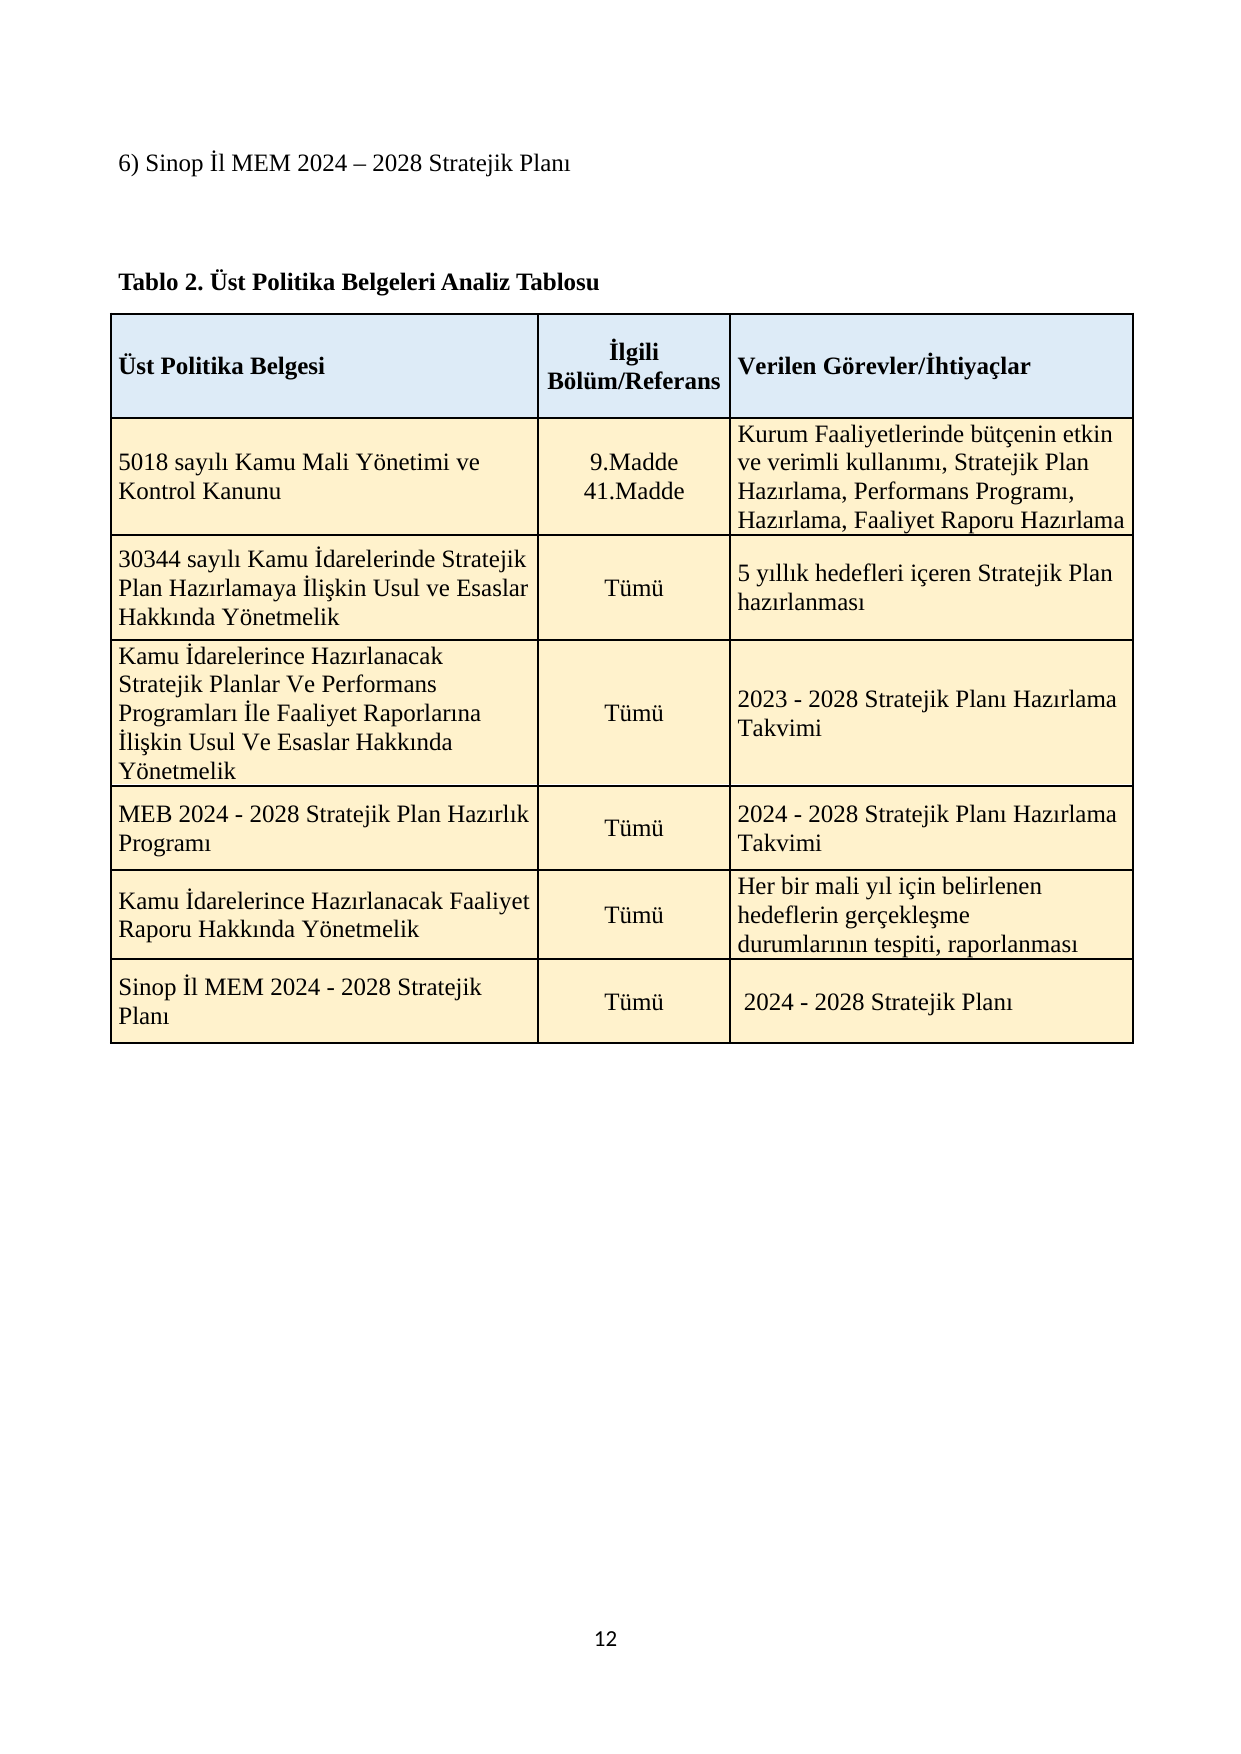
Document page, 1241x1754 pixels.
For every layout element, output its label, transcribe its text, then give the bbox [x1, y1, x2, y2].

table_cell Tümü [539, 641, 729, 784]
table_cell 2024 - 2028 Stratejik Planı [731, 960, 1132, 1042]
table_cell Kamu İdarelerince Hazırlanacak Faaliyet Raporu Hakkında Yönetmelik [112, 871, 537, 958]
table_cell Kurum Faaliyetlerinde bütçenin etkin ve verimli kullanımı, Stratejik Plan Hazırlama, Performans Programı, Hazırlama, Faaliyet Raporu Hazırlama [731, 419, 1132, 534]
table_cell 30344 sayılı Kamu İdarelerinde Stratejik Plan Hazırlamaya İlişkin Usul ve Esaslar Hakkında Yönetmelik [112, 536, 537, 639]
table_cell Tümü [539, 536, 729, 639]
table_cell Tümü [539, 871, 729, 958]
table_header Verilen Görevler/İhtiyaçlar [731, 315, 1132, 417]
table_cell Sinop İl MEM 2024 - 2028 Stratejik Planı [112, 960, 537, 1042]
text 6) Sinop İl MEM 2024 – 2028 Stratejik Planı [118, 148, 1092, 176]
table_cell Kamu İdarelerince Hazırlanacak Stratejik Planlar Ve Performans Programları İle Faaliyet Raporlarına İlişkin Usul Ve Esaslar Hakkında Yönetmelik [112, 641, 537, 784]
table_cell Her bir mali yıl için belirlenen hedeflerin gerçekleşme durumlarının tespiti, raporlanması [731, 871, 1132, 958]
table_cell 5 yıllık hedefleri içeren Stratejik Plan hazırlanması [731, 536, 1132, 639]
table_cell 5018 sayılı Kamu Mali Yönetimi ve Kontrol Kanunu [112, 419, 537, 534]
table_cell 9.Madde 41.Madde [539, 419, 729, 534]
text Tablo 2. Üst Politika Belgeleri Analiz Tablosu [118, 267, 1092, 296]
table_cell 2024 - 2028 Stratejik Planı Hazırlama Takvimi [731, 787, 1132, 869]
table_header Üst Politika Belgesi [112, 315, 537, 417]
table_cell 2023 - 2028 Stratejik Planı Hazırlama Takvimi [731, 641, 1132, 784]
table_cell Tümü [539, 787, 729, 869]
table_cell MEB 2024 - 2028 Stratejik Plan Hazırlık Programı [112, 787, 537, 869]
table_header İlgili Bölüm/Referans [539, 315, 729, 417]
table_cell Tümü [539, 960, 729, 1042]
